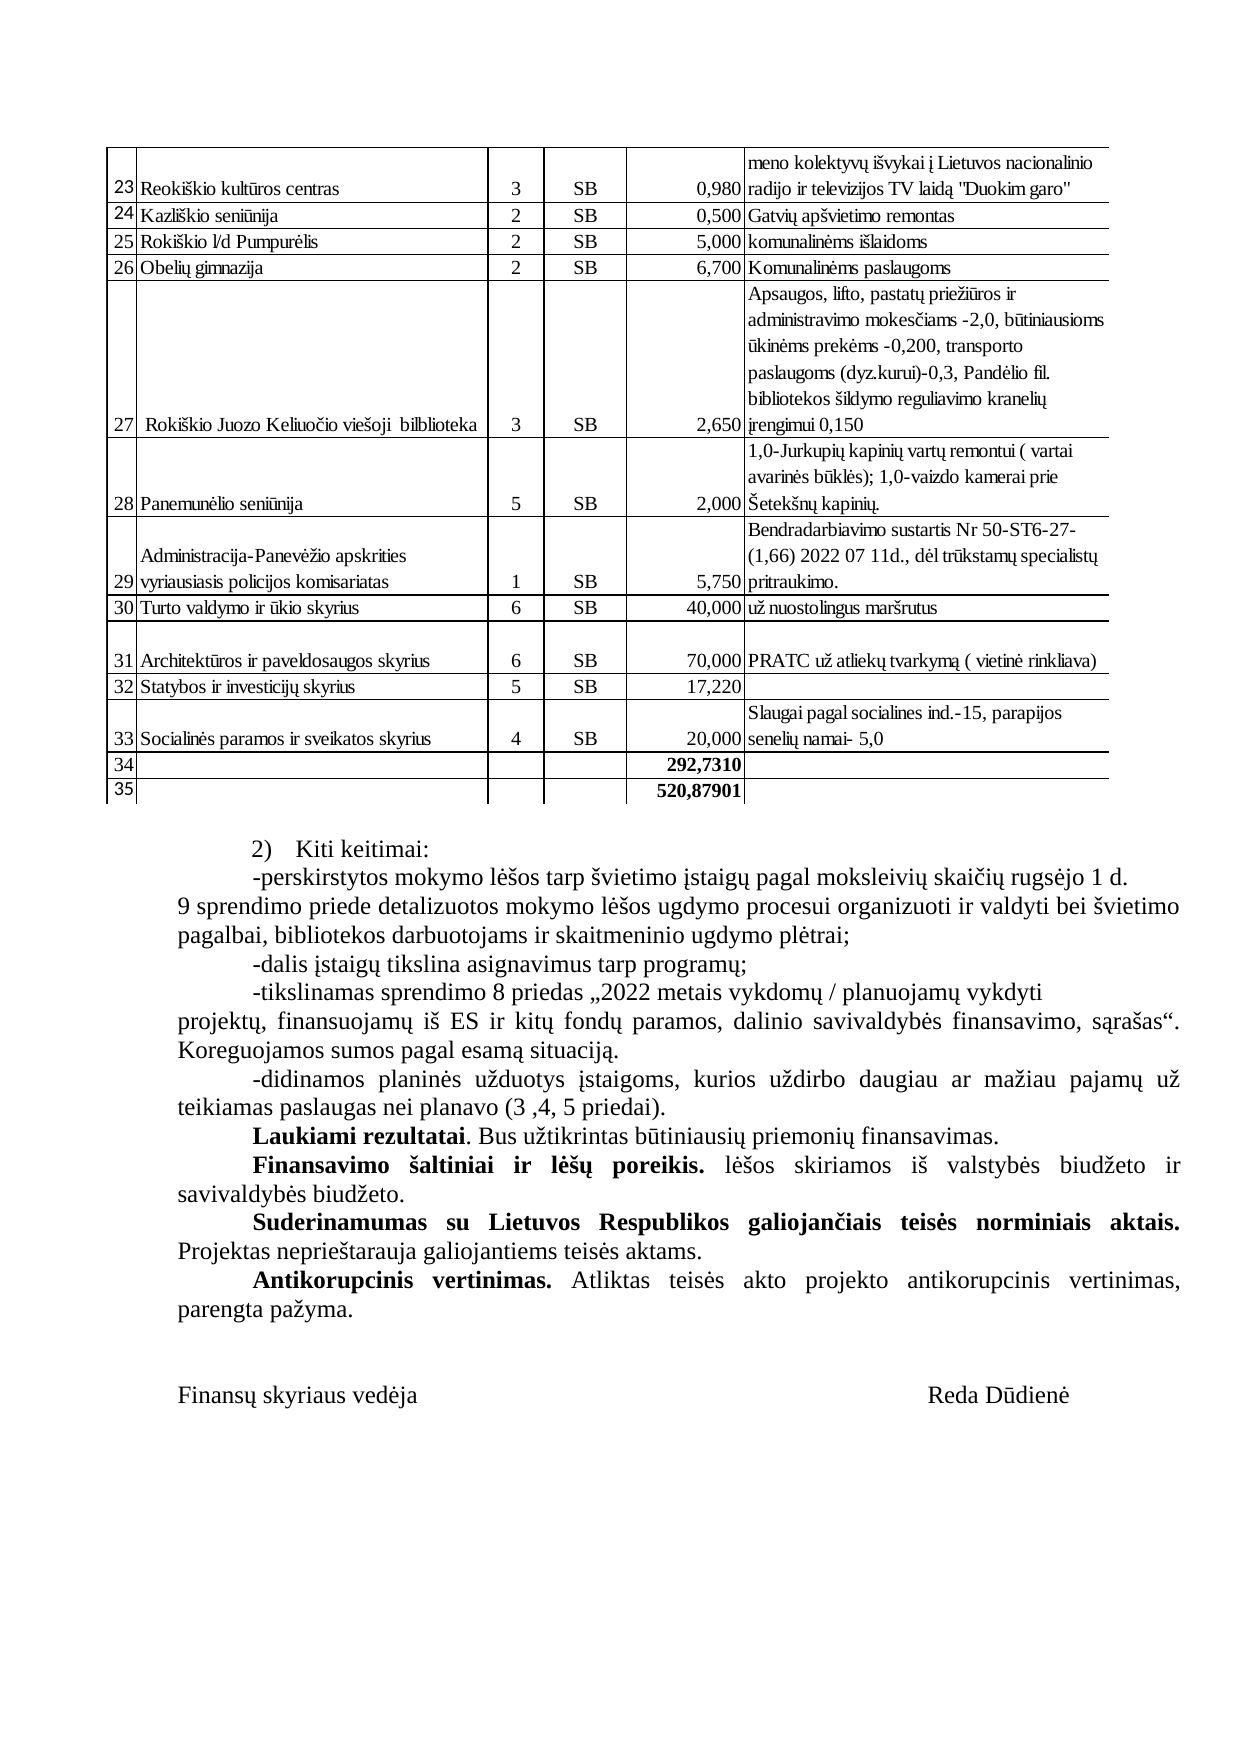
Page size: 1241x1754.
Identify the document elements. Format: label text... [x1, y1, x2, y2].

text -dalis įstaigų tikslina asignavimus tarp programų; [177, 949, 1181, 977]
text Suderinamumas su Lietuvos Respublikos galiojančiais teisės norminiais aktais. Projektas neprieštarauja galiojantiems teisės aktams. [177, 1207, 1181, 1265]
text Finansų skyriaus vedėja Reda Dūdienė [177, 1380, 1181, 1409]
text Finansavimo šaltiniai ir lėšų poreikis. lėšos skiriamos iš valstybės biudžeto ir savivaldybės biudžeto. [177, 1150, 1181, 1207]
text projektų, finansuojamų iš ES ir kitų fondų paramos, dalinio savivaldybės finansavimo, sąrašas“. Koreguojamos sumos pagal esamą situaciją. [177, 1006, 1181, 1064]
text -perskirstytos mokymo lėšos tarp švietimo įstaigų pagal moksleivių skaičių rugsėjo 1 d. [177, 862, 1181, 891]
text Antikorupcinis vertinimas. Atliktas teisės akto projekto antikorupcinis vertinimas, parengta pažyma. [177, 1265, 1181, 1322]
text 2) Kiti keitimai: [177, 834, 1181, 862]
text Laukiami rezultatai. Bus užtikrintas būtiniausių priemonių finansavimas. [177, 1121, 1181, 1150]
text 9 sprendimo priede detalizuotos mokymo lėšos ugdymo procesui organizuoti ir valdyti bei švietimo pagalbai, bibliotekos darbuotojams ir skaitmeninio ugdymo plėtrai; [177, 891, 1181, 949]
text -didinamos planinės užduotys įstaigoms, kurios uždirbo daugiau ar mažiau pajamų už teikiamas paslaugas nei planavo (3 ,4, 5 priedai). [177, 1064, 1181, 1121]
text -tikslinamas sprendimo 8 priedas „2022 metais vykdomų / planuojamų vykdyti [177, 977, 1181, 1006]
